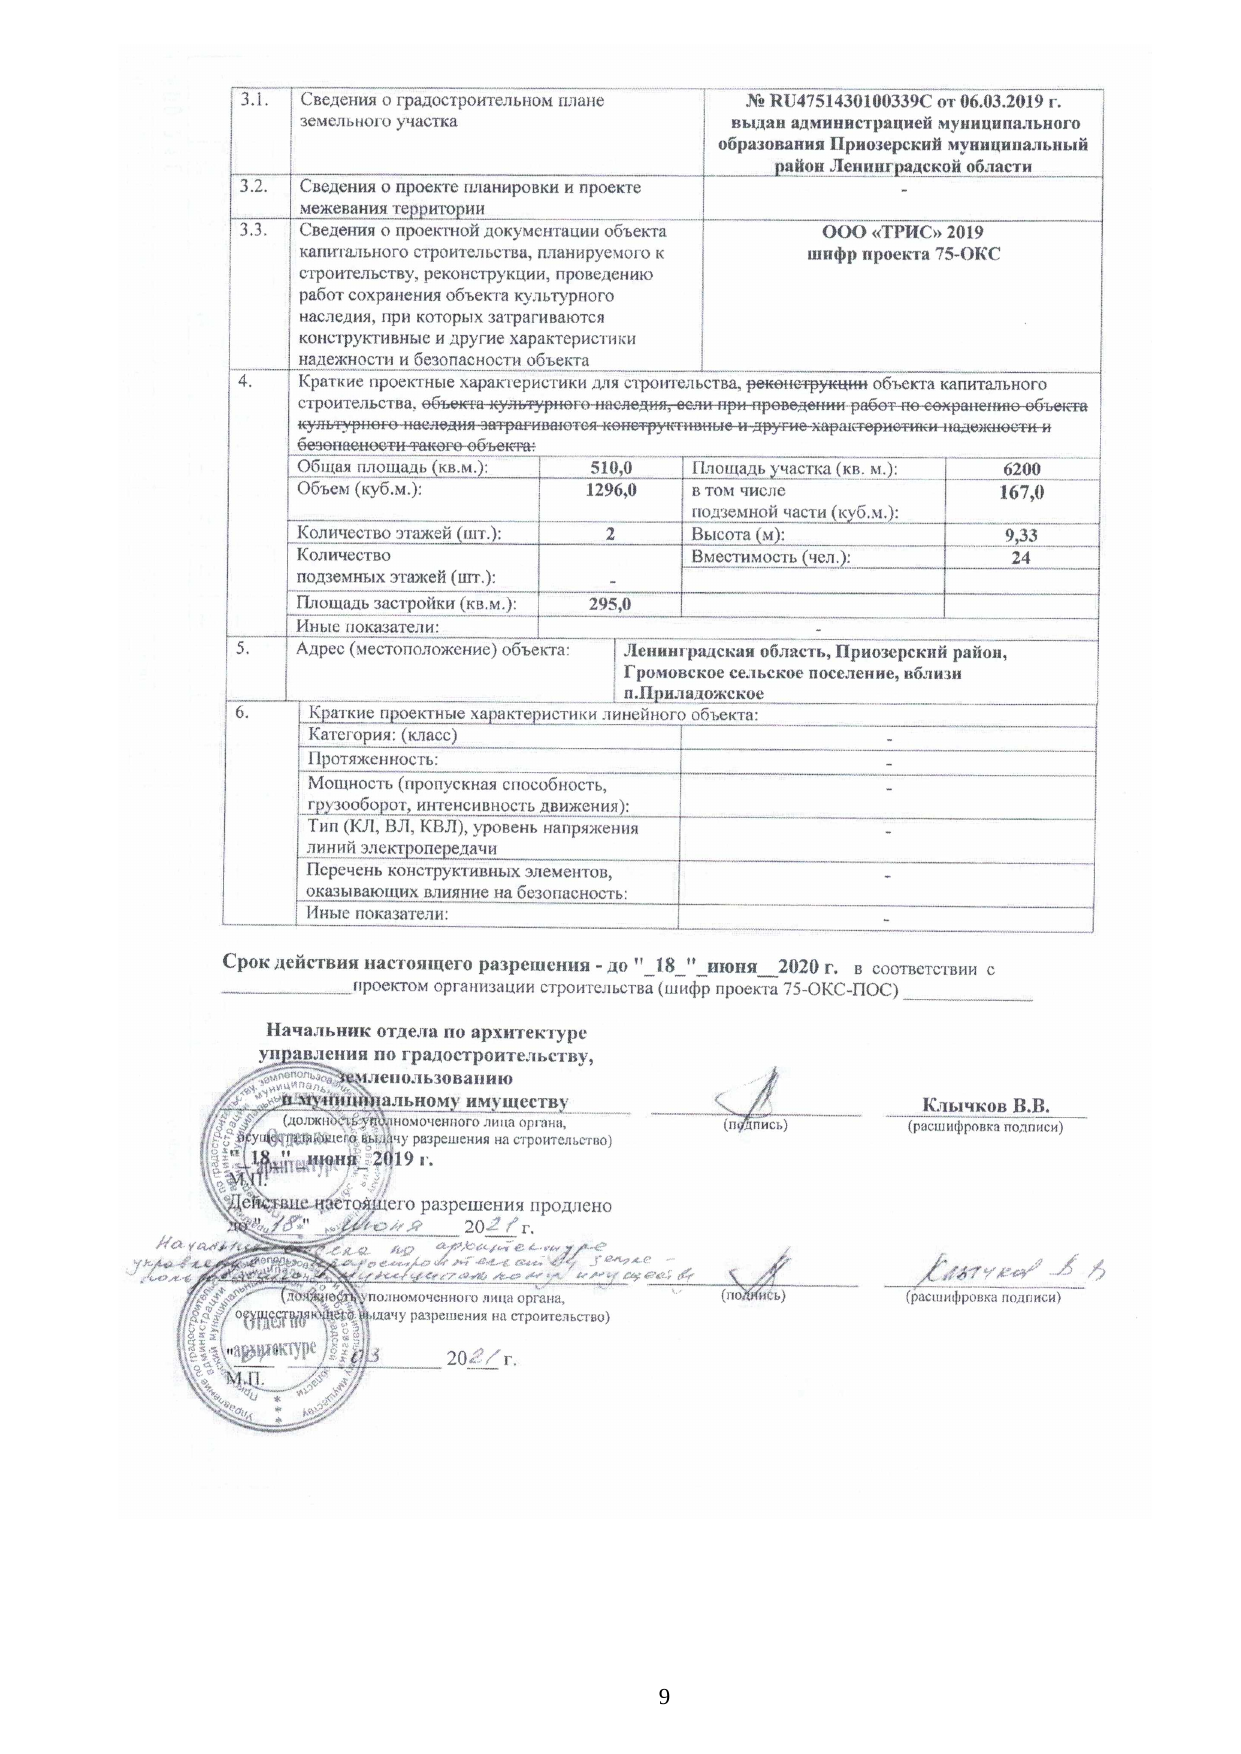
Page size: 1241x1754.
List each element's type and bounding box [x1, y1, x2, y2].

picture [118, 44, 1152, 1519]
